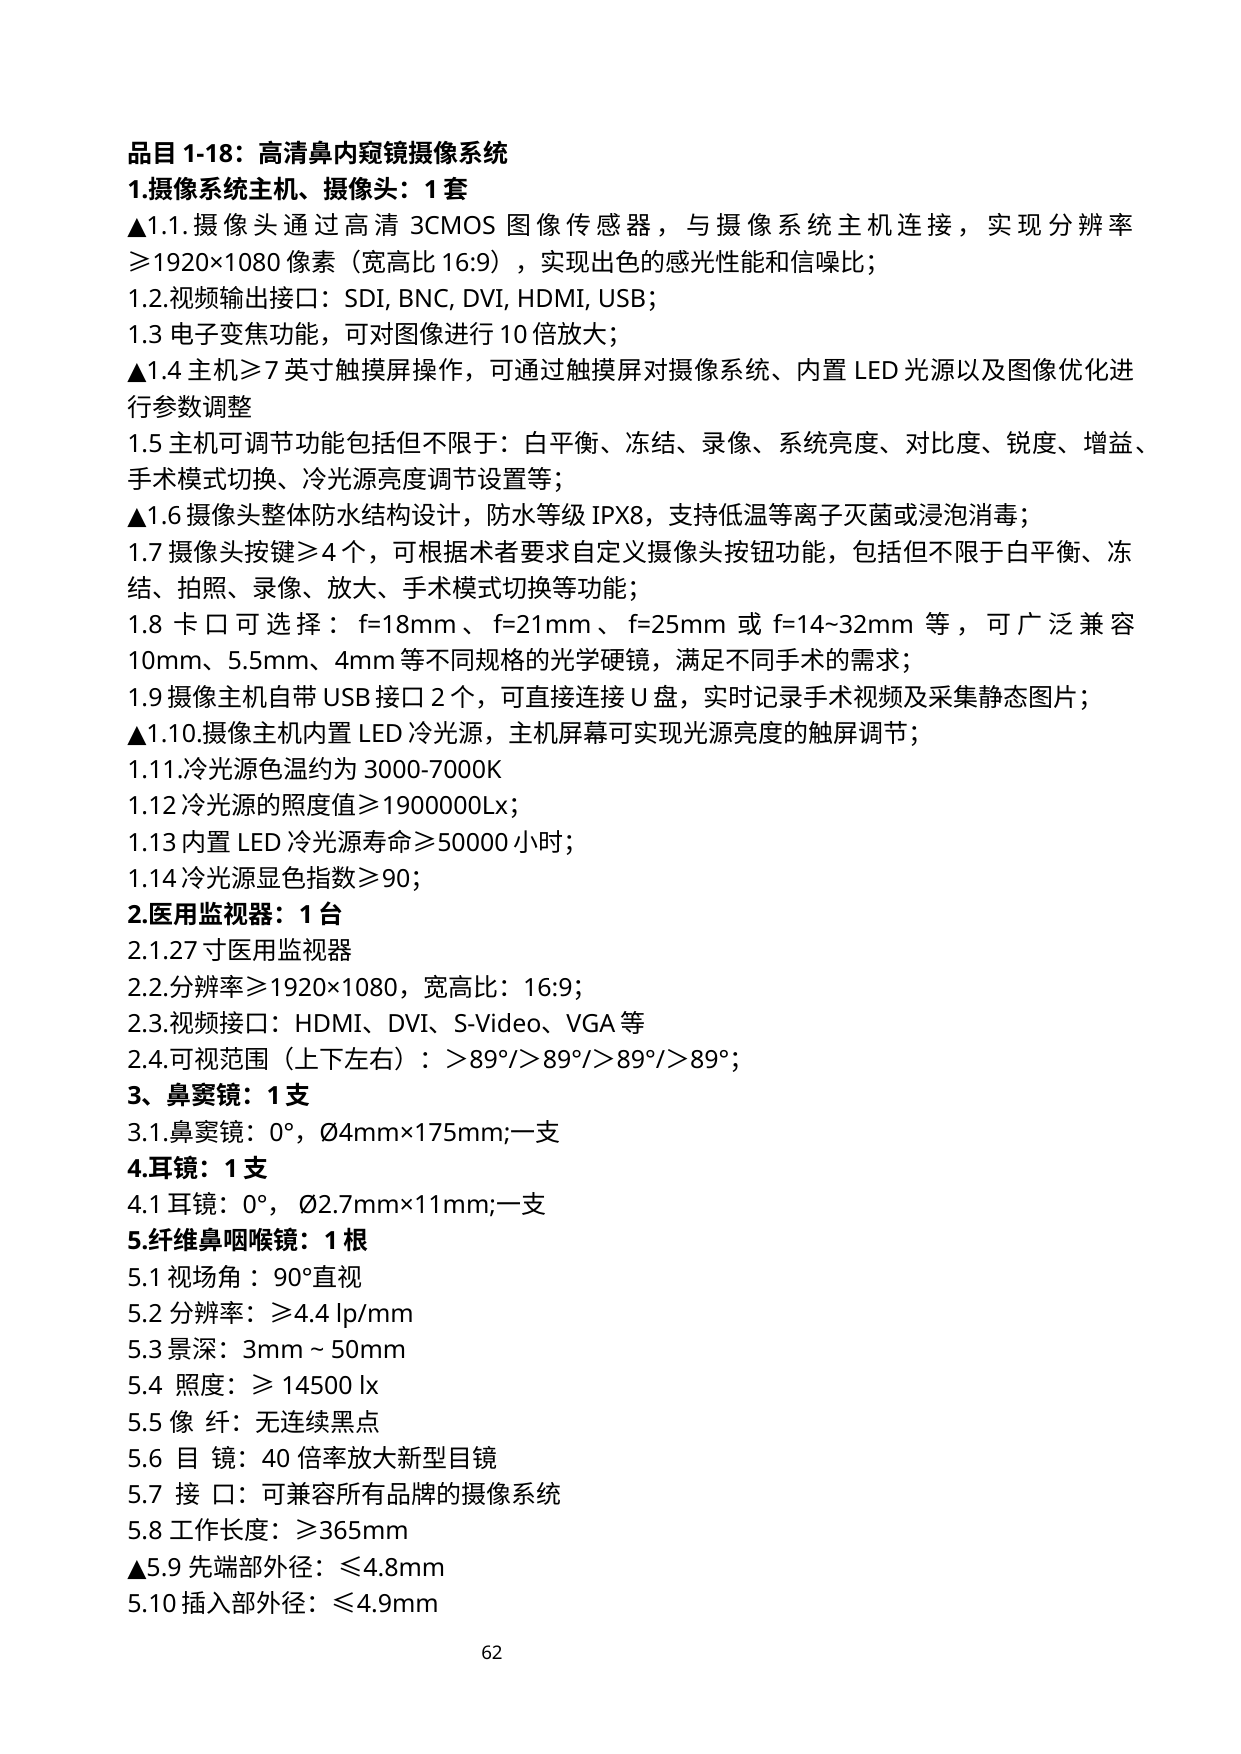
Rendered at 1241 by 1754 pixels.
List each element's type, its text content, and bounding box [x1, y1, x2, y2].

text 品目1-18：高清鼻内窥镜摄像系统 [127, 133, 1135, 169]
text 2.4.可视范围（上下左右）：＞89°/＞89°/＞89°/＞89°； [127, 1039, 1135, 1076]
text 2.医用监视器：1台 [127, 894, 1135, 931]
text 1.14冷光源显色指数≥90； [127, 858, 1135, 894]
text 5.4 照度：≥ 14500 lx [127, 1366, 1135, 1402]
text ▲1.6摄像头整体防水结构设计，防水等级IPX8，支持低温等离子灭菌或浸泡消毒； [127, 496, 1135, 532]
text 2.2.分辨率≥1920×1080，宽高比：16:9； [127, 967, 1135, 1003]
text 5.3景深：3mm ~ 50mm [127, 1329, 1135, 1366]
text 5.纤维鼻咽喉镜：1根 [127, 1221, 1135, 1257]
text 1.摄像系统主机、摄像头：1套 [127, 169, 1135, 206]
text 1.13内置LED冷光源寿命≥50000小时； [127, 822, 1135, 858]
text 3、鼻窦镜：1支 [127, 1076, 1135, 1112]
text 1.3 电子变焦功能，可对图像进行10倍放大； [127, 314, 1135, 351]
text 1.2.视频输出接口：SDI, BNC, DVI, HDMI, USB； [127, 278, 1135, 314]
text 2.3.视频接口：HDMI、DVI、S-Video、VGA等 [127, 1003, 1135, 1039]
text ▲1.10.摄像主机内置LED冷光源，主机屏幕可实现光源亮度的触屏调节； [127, 713, 1135, 749]
text 4.耳镜：1支 [127, 1148, 1135, 1184]
text 2.1.27寸医用监视器 [127, 931, 1135, 967]
text 5.10插入部外径：≤4.9mm [127, 1583, 1135, 1619]
text ▲1.4主机≥7英寸触摸屏操作，可通过触摸屏对摄像系统、内置LED光源以及图像优化进行参数调整 [127, 351, 1135, 423]
text 1.9摄像主机自带USB接口2个，可直接连接U盘，实时记录手术视频及采集静态图片； [127, 677, 1135, 713]
text 1.8卡口可选择：f=18mm、f=21mm、f=25mm或f=14~32mm等，可广泛兼容10mm、5.5mm、4mm等不同规格的光学硬镜，满足不同手术的需求； [127, 604, 1135, 677]
text ▲1.1.摄像头通过高清3CMOS图像传感器，与摄像系统主机连接，实现分辨率≥1920×1080像素（宽高比16:9），实现出色的感光性能和信噪比； [127, 206, 1135, 278]
text 1.7摄像头按键≥4个，可根据术者要求自定义摄像头按钮功能，包括但不限于白平衡、冻结、拍照、录像、放大、手术模式切换等功能； [127, 532, 1135, 604]
text 5.7 接 口：可兼容所有品牌的摄像系统 [127, 1474, 1135, 1511]
text 5.2 分辨率：≥4.4 lp/mm [127, 1293, 1135, 1329]
text 1.12冷光源的照度值≥1900000Lx； [127, 786, 1135, 822]
text 5.8 工作长度：≥365mm [127, 1511, 1135, 1547]
text ▲5.9 先端部外径：≤4.8mm [127, 1547, 1135, 1583]
text 5.1视场角 ：90°直视 [127, 1257, 1135, 1293]
text 1.5主机可调节功能包括但不限于：白平衡、冻结、录像、系统亮度、对比度、锐度、增益、手术模式切换、冷光源亮度调节设置等； [127, 423, 1135, 496]
text 4.1耳镜：0°， Ø2.7mm×11mm;一支 [127, 1184, 1135, 1221]
text 1.11.冷光源色温约为3000-7000K [127, 749, 1135, 786]
text 5.5 像 纤：无连续黑点 [127, 1402, 1135, 1438]
text 5.6 目 镜：40 倍率放大新型目镜 [127, 1438, 1135, 1474]
text 3.1.鼻窦镜：0°，Ø4mm×175mm;一支 [127, 1112, 1135, 1148]
